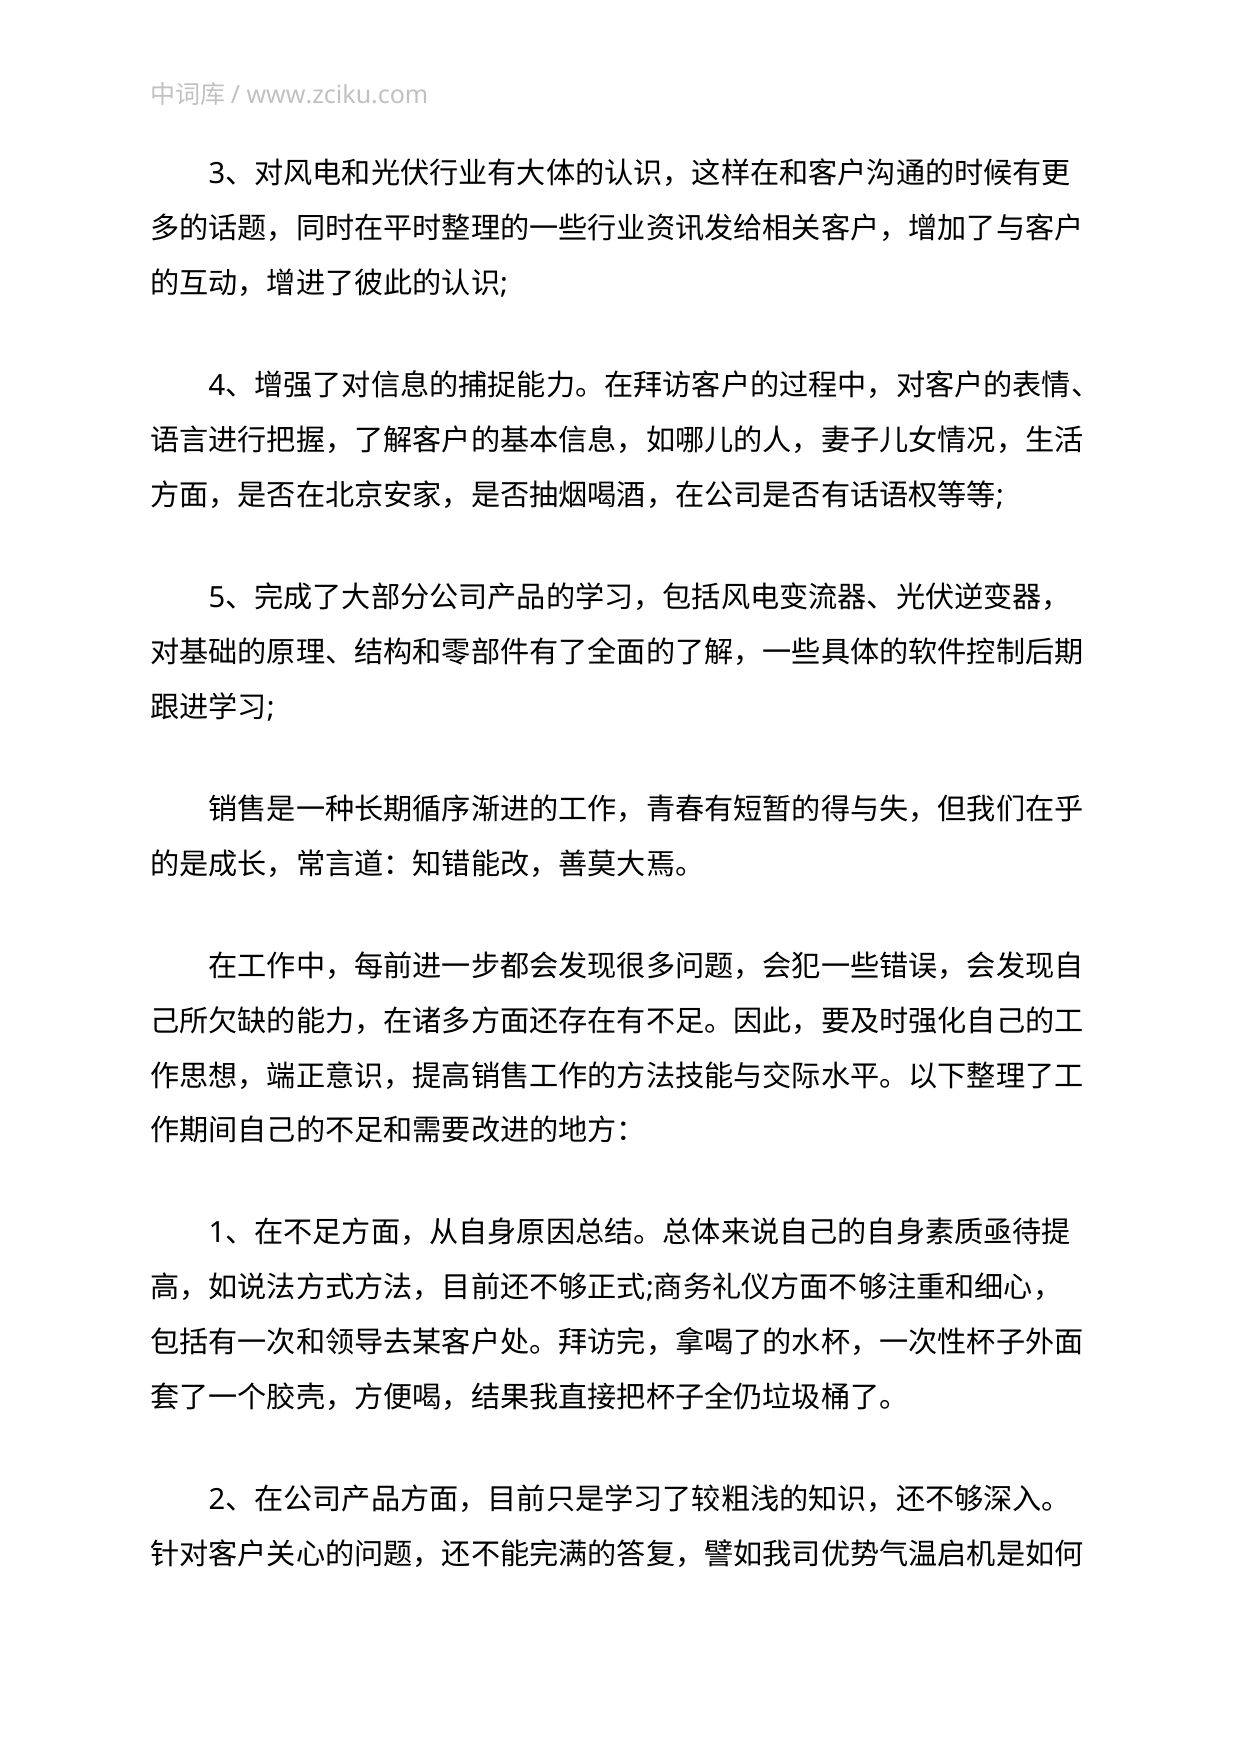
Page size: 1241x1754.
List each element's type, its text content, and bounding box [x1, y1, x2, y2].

text 4、增强了对信息的捕捉能力。在拜访客户的过程中，对客户的表情、语言进行把握，了解客户的基本信息，如哪儿的人，妻子儿女情况，生活方面，是否在北京安家，是否抽烟喝酒，在公司是否有话语权等等; [150, 362, 1090, 514]
text 销售是一种长期循序渐进的工作，青春有短暂的得与失，但我们在乎的是成长，常言道：知错能改，善莫大焉。 [150, 786, 1090, 883]
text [150, 1475, 1090, 1573]
text 1、在不足方面，从自身原因总结。总体来说自己的自身素质亟待提高，如说法方式方法，目前还不够正式;商务礼仪方面不够注重和细心，包括有一次和领导去某客户处。拜访完，拿喝了的水杯，一次性杯子外面套了一个胶壳，方便喝，结果我直接把杯子全仍垃圾桶了。 [150, 1209, 1090, 1416]
text 在工作中，每前进一步都会发现很多问题，会犯一些错误，会发现自己所欠缺的能力，在诸多方面还存在有不足。因此，要及时强化自己的工作思想，端正意识，提高销售工作的方法技能与交际水平。以下整理了工作期间自己的不足和需要改进的地方： [150, 942, 1090, 1149]
text 5、完成了大部分公司产品的学习，包括风电变流器、光伏逆变器，对基础的原理、结构和零部件有了全面的了解，一些具体的软件控制后期跟进学习; [150, 574, 1090, 726]
text 3、对风电和光伏行业有大体的认识，这样在和客户沟通的时候有更多的话题，同时在平时整理的一些行业资讯发给相关客户，增加了与客户的互动，增进了彼此的认识; [150, 150, 1090, 302]
